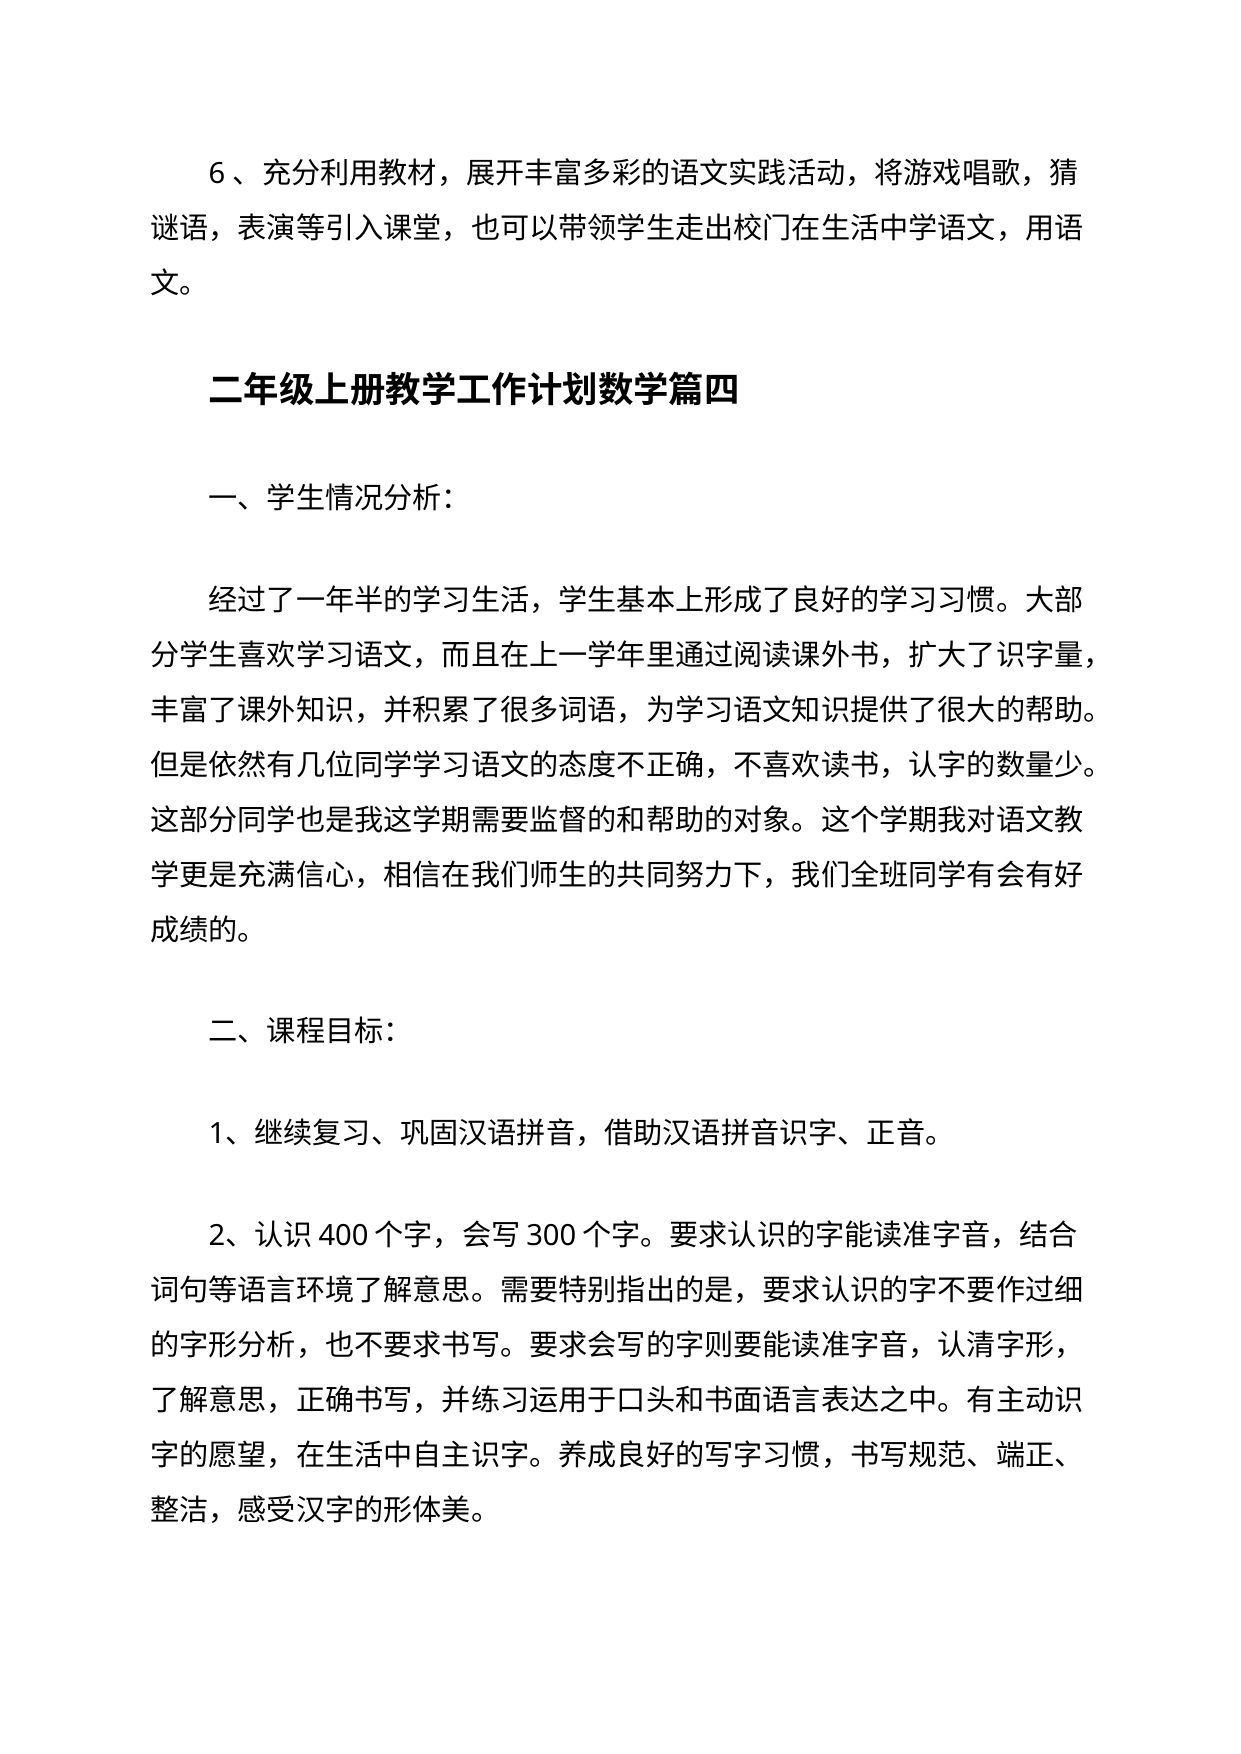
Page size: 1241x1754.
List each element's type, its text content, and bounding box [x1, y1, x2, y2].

text 二、课程目标： [150, 1008, 1090, 1050]
text 2、认识400个字，会写300个字。要求认识的字能读准字音，结合词句等语言环境了解意思。需要特别指出的是，要求认识的字不要作过细的字形分析，也不要求书写。要求会写的字则要能读准字音，认清字形，了解意思，正确书写，并练习运用于口头和书面语言表达之中。有主动识字的愿望，在生活中自主识字。养成良好的写字习惯，书写规范、端正、整洁，感受汉字的形体美。 [150, 1212, 1090, 1529]
text 二年级上册教学工作计划数学篇四 [150, 362, 1090, 413]
text 经过了一年半的学习生活，学生基本上形成了良好的学习习惯。大部分学生喜欢学习语文，而且在上一学年里通过阅读课外书，扩大了识字量，丰富了课外知识，并积累了很多词语，为学习语文知识提供了很大的帮助。但是依然有几位同学学习语文的态度不正确，不喜欢读书，认字的数量少。这部分同学也是我这学期需要监督的和帮助的对象。这个学期我对语文教学更是充满信心，相信在我们师生的共同努力下，我们全班同学有会有好成绩的。 [150, 577, 1090, 948]
text 1、继续复习、巩固汉语拼音，借助汉语拼音识字、正音。 [150, 1110, 1090, 1152]
text 6 、充分利用教材，展开丰富多彩的语文实践活动，将游戏唱歌，猜谜语，表演等引入课堂，也可以带领学生走出校门在生活中学语文，用语文。 [150, 150, 1090, 302]
text 一、学生情况分析： [150, 475, 1090, 517]
